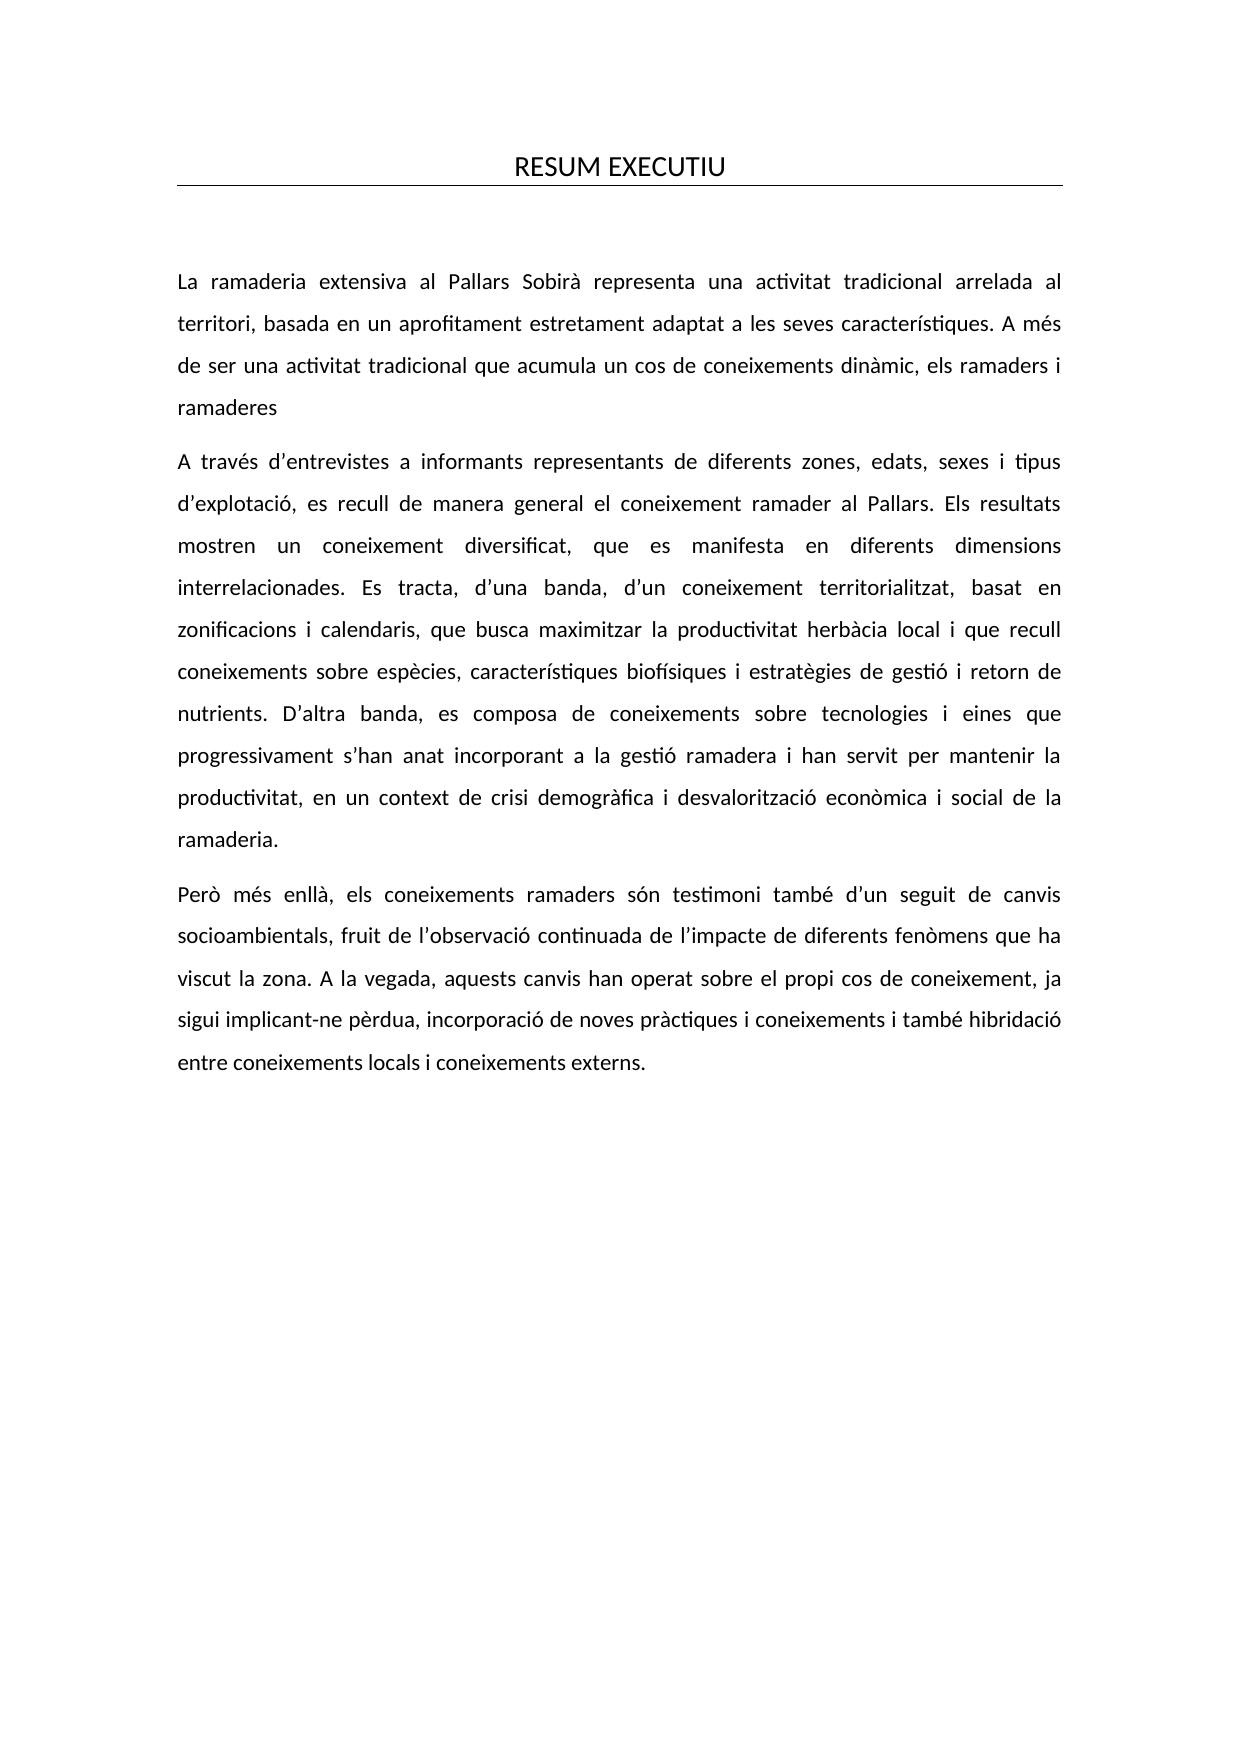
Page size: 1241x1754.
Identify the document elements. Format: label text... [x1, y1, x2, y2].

text A través d’entrevistes a informants representants de diferents zones, edats, sexes i tipus d’explotació, es recull de manera general el coneixement ramader al Pallars. Els resultats mostren un coneixement diversificat, que es manifesta en diferents dimensions interrelacionades. Es tracta, d’una banda, d’un coneixement territorialitzat, basat en zonificacions i calendaris, que busca maximitzar la productivitat herbàcia local i que recull coneixements sobre espècies, característiques biofísiques i estratègies de gestió i retorn de nutrients. D’altra banda, es composa de coneixements sobre tecnologies i eines que progressivament s’han anat incorporant a la gestió ramadera i han servit per mantenir la productivitat, en un context de crisi demogràfica i desvalorització econòmica i social de la ramaderia. [177, 447, 1063, 853]
text Però més enllà, els coneixements ramaders són testimoni també d’un seguit de canvis socioambientals, fruit de l’observació continuada de l’impacte de diferents fenòmens que ha viscut la zona. A la vegada, aquests canvis han operat sobre el propi cos de coneixement, ja sigui implicant-ne pèrdua, incorporació de noves pràctiques i coneixements i també hibridació entre coneixements locals i coneixements externs. [177, 880, 1063, 1076]
text Resum executiu [177, 148, 1063, 185]
text La ramaderia extensiva al Pallars Sobirà representa una activitat tradicional arrelada al territori, basada en un aprofitament estretament adaptat a les seves característiques. A més de ser una activitat tradicional que acumula un cos de coneixements dinàmic, els ramaders i ramaderes [177, 267, 1063, 421]
